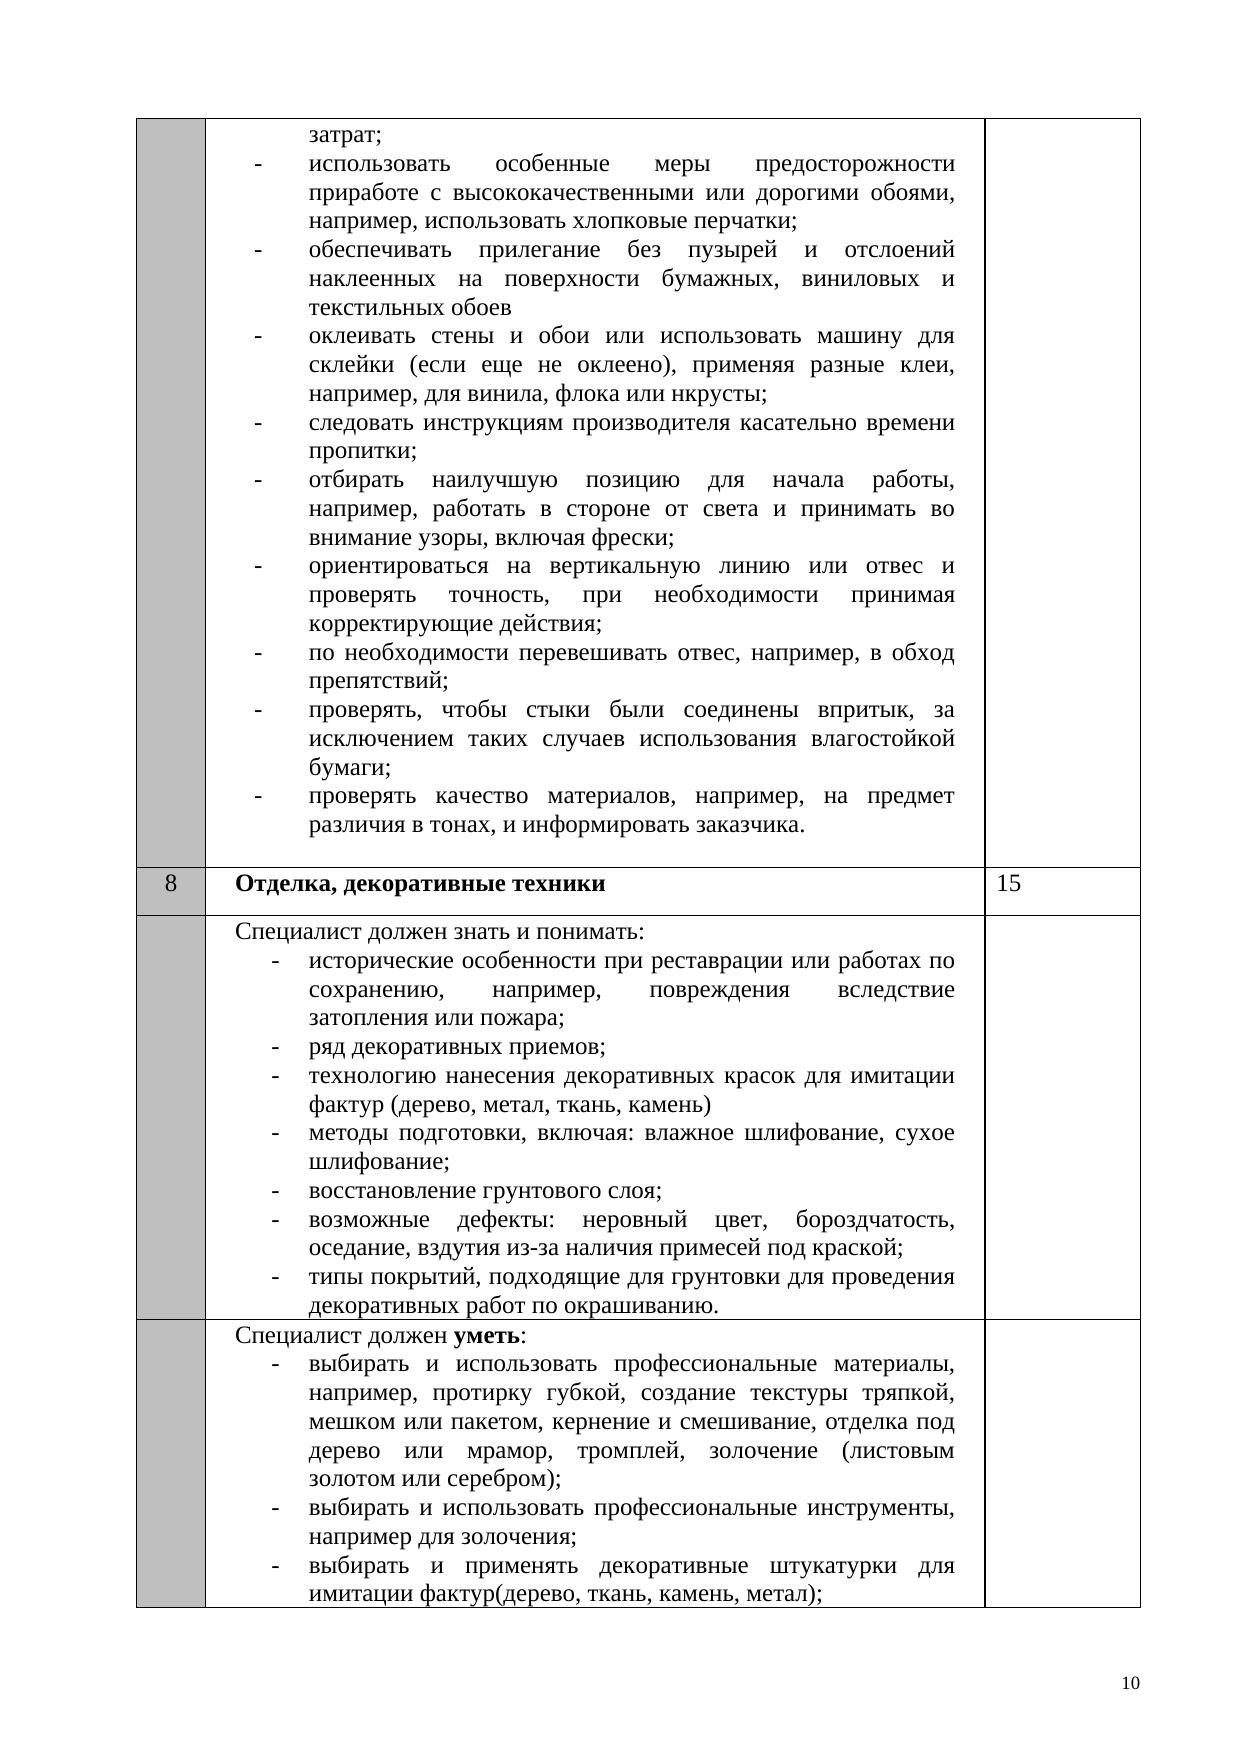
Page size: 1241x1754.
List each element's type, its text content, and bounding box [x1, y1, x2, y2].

table_cell [137, 119, 205, 867]
table_cell Отделка, декоративные техники [206, 868, 984, 915]
table_cell 15 [986, 868, 1140, 915]
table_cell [206, 119, 984, 867]
table_cell [986, 1320, 1140, 1607]
table_cell 8 [137, 868, 205, 915]
table_cell [137, 1320, 205, 1607]
table_cell [986, 119, 1140, 867]
table_cell Специалист должен знать и понимать: исторические особенности при реставрации или работах по сохранению, например, повреждения вследствие затопления или пожара; ряд декоративных приемов; технологию нанесения декоративных красок для имитации фактур (дерево, метал, ткань, камень) методы подготовки, включая: влажное шлифование, сухое шлифование; восстановление грунтового слоя; возможные дефекты: неровный цвет, бороздчатость, оседание, вздутия из-за наличия примесей под краской; типы покрытий, подходящие для грунтовки для проведения декоративных работ по окрашиванию. [206, 916, 984, 1319]
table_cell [206, 1320, 984, 1607]
table_cell [986, 916, 1140, 1319]
table_cell [137, 916, 205, 1319]
